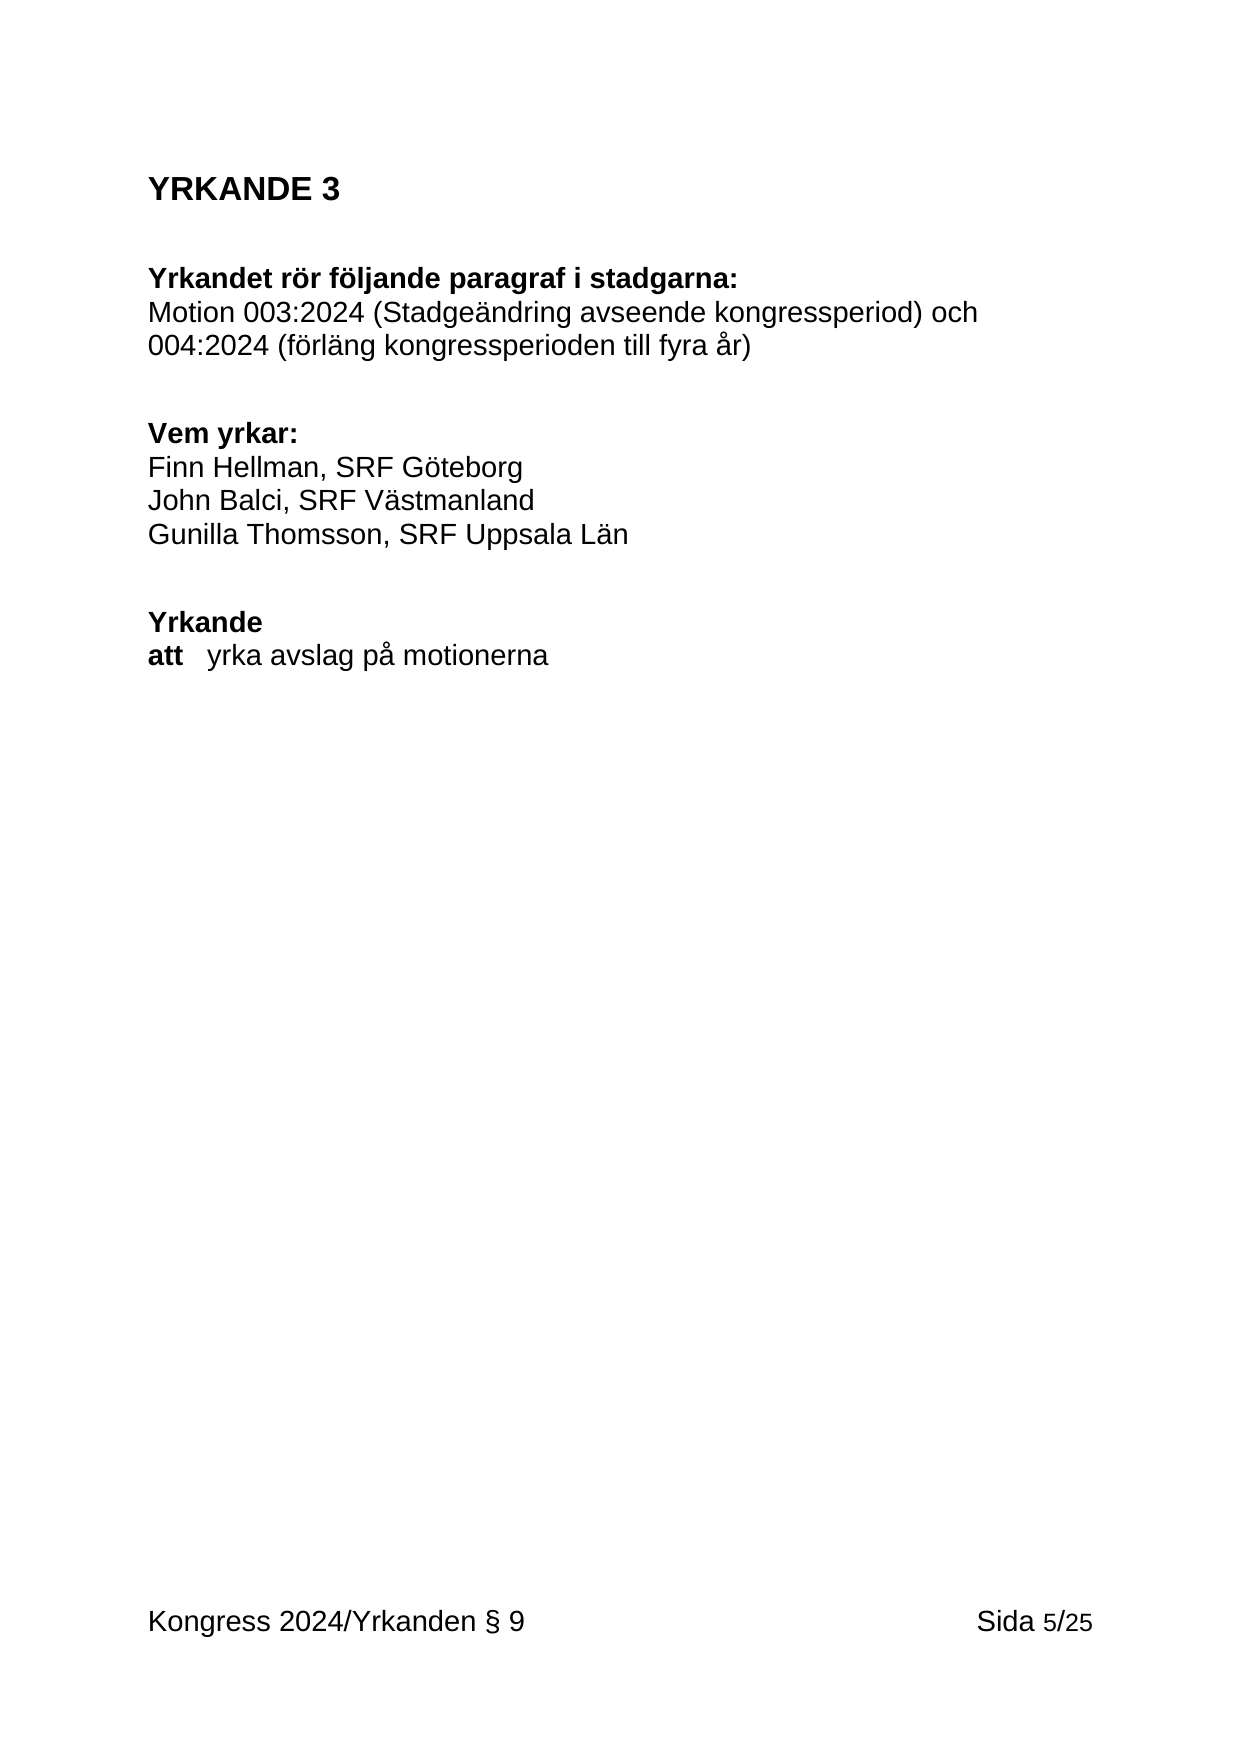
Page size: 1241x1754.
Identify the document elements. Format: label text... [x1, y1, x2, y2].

subtitle Vem yrkar: [148, 416, 1092, 450]
subtitle Yrkandet rör följande paragraf i stadgarna: [148, 261, 1092, 295]
subtitle Yrkande [148, 605, 1092, 638]
text John Balci, SRF Västmanland [148, 483, 1092, 517]
text Motion 003:2024 (Stadgeändring avseende kongressperiod) och 004:2024 (förläng kongressperioden till fyra år) [148, 295, 1092, 362]
subtitle YRKANDE 3 [148, 168, 1092, 207]
text Finn Hellman, SRF Göteborg [148, 450, 1092, 483]
text att yrka avslag på motionerna [148, 638, 1092, 672]
text Gunilla Thomsson, SRF Uppsala Län [148, 517, 1092, 551]
